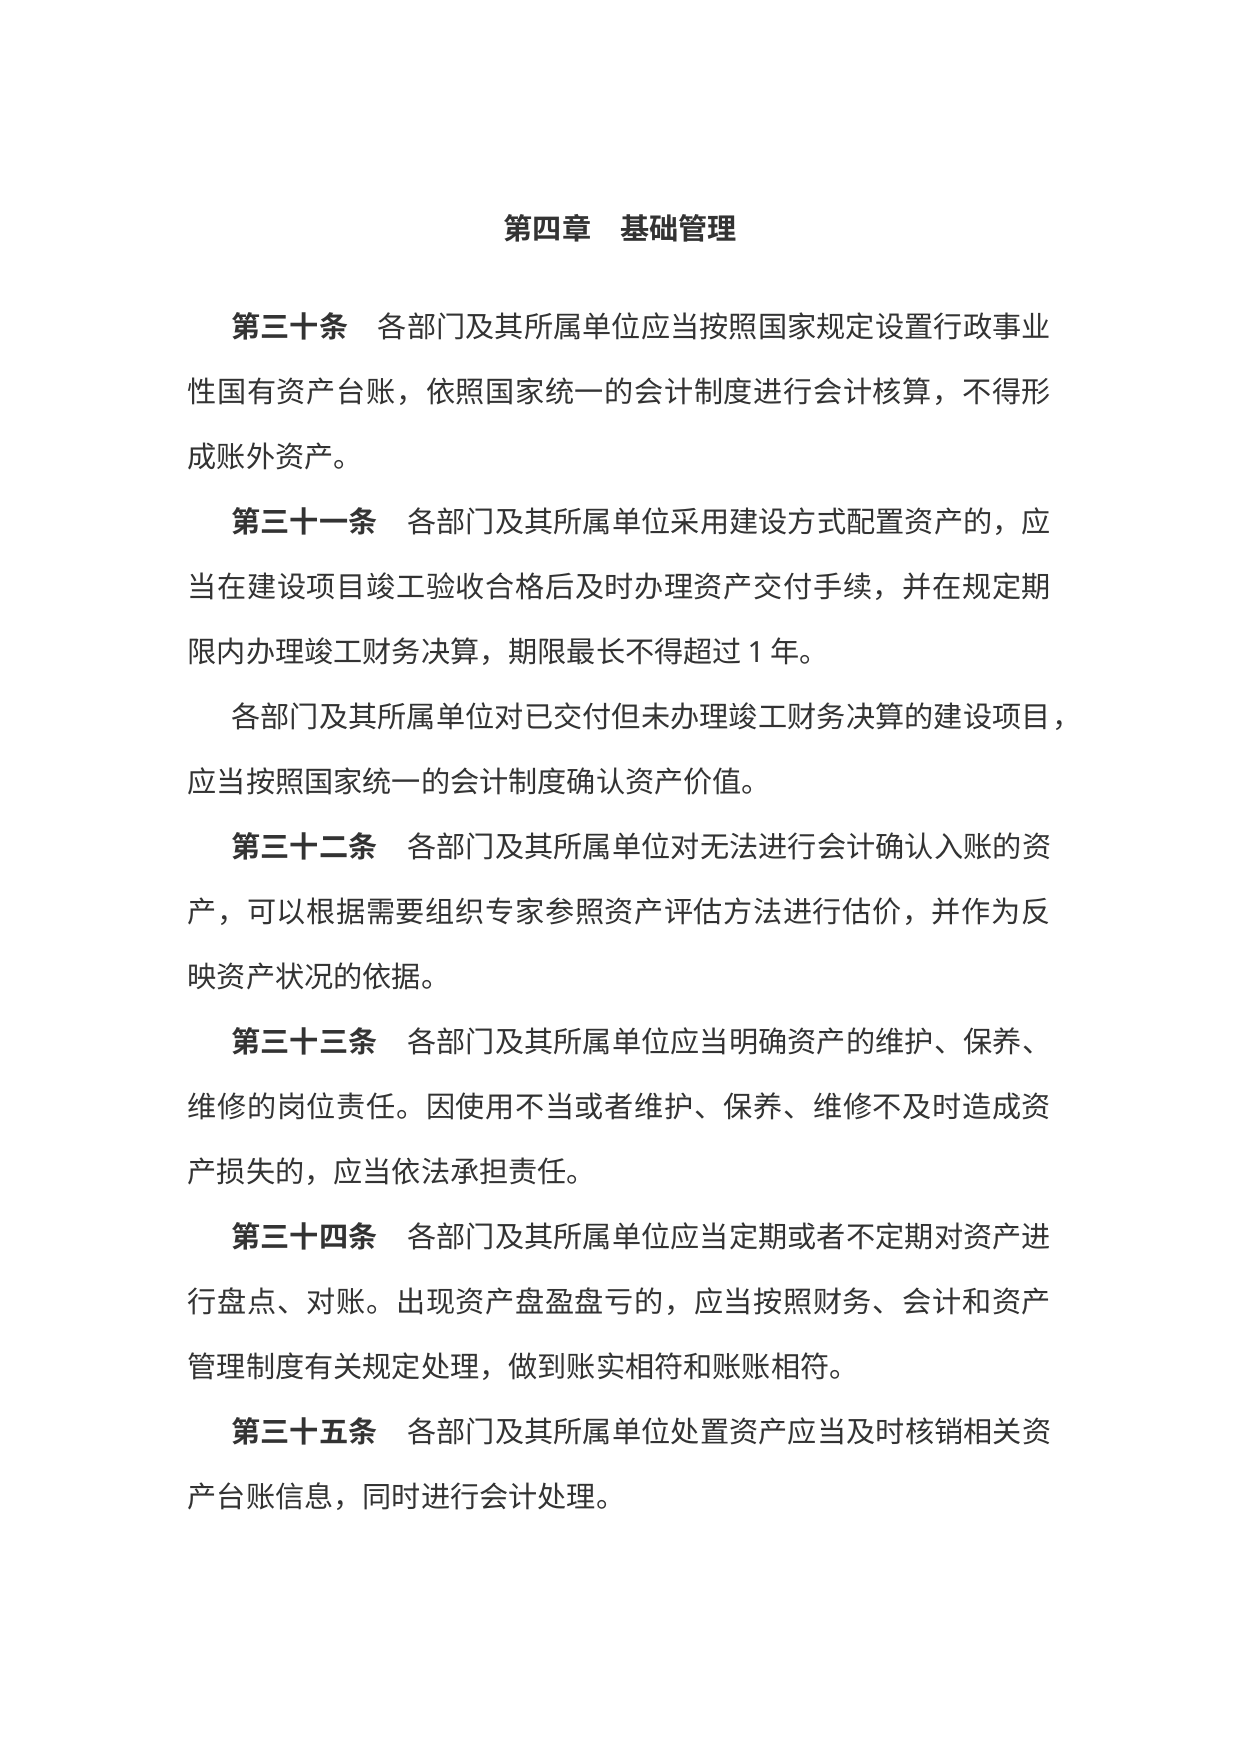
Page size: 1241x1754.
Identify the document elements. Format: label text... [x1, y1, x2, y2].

text 第三十条 各部门及其所属单位应当按照国家规定设置行政事业性国有资产台账，依照国家统一的会计制度进行会计核算，不得形成账外资产。 [187, 292, 1053, 487]
text 各部门及其所属单位对已交付但未办理竣工财务决算的建设项目，应当按照国家统一的会计制度确认资产价值。 [187, 682, 1053, 812]
text 第四章 基础管理 [187, 194, 1053, 259]
text 第三十三条 各部门及其所属单位应当明确资产的维护、保养、维修的岗位责任。因使用不当或者维护、保养、维修不及时造成资产损失的，应当依法承担责任。 [187, 1007, 1053, 1202]
text 第三十一条 各部门及其所属单位采用建设方式配置资产的，应当在建设项目竣工验收合格后及时办理资产交付手续，并在规定期限内办理竣工财务决算，期限最长不得超过1年。 [187, 487, 1053, 682]
text 第三十二条 各部门及其所属单位对无法进行会计确认入账的资产，可以根据需要组织专家参照资产评估方法进行估价，并作为反映资产状况的依据。 [187, 812, 1053, 1007]
text 第三十四条 各部门及其所属单位应当定期或者不定期对资产进行盘点、对账。出现资产盘盈盘亏的，应当按照财务、会计和资产管理制度有关规定处理，做到账实相符和账账相符。 [187, 1202, 1053, 1397]
text 第三十五条 各部门及其所属单位处置资产应当及时核销相关资产台账信息，同时进行会计处理。 [187, 1397, 1053, 1527]
